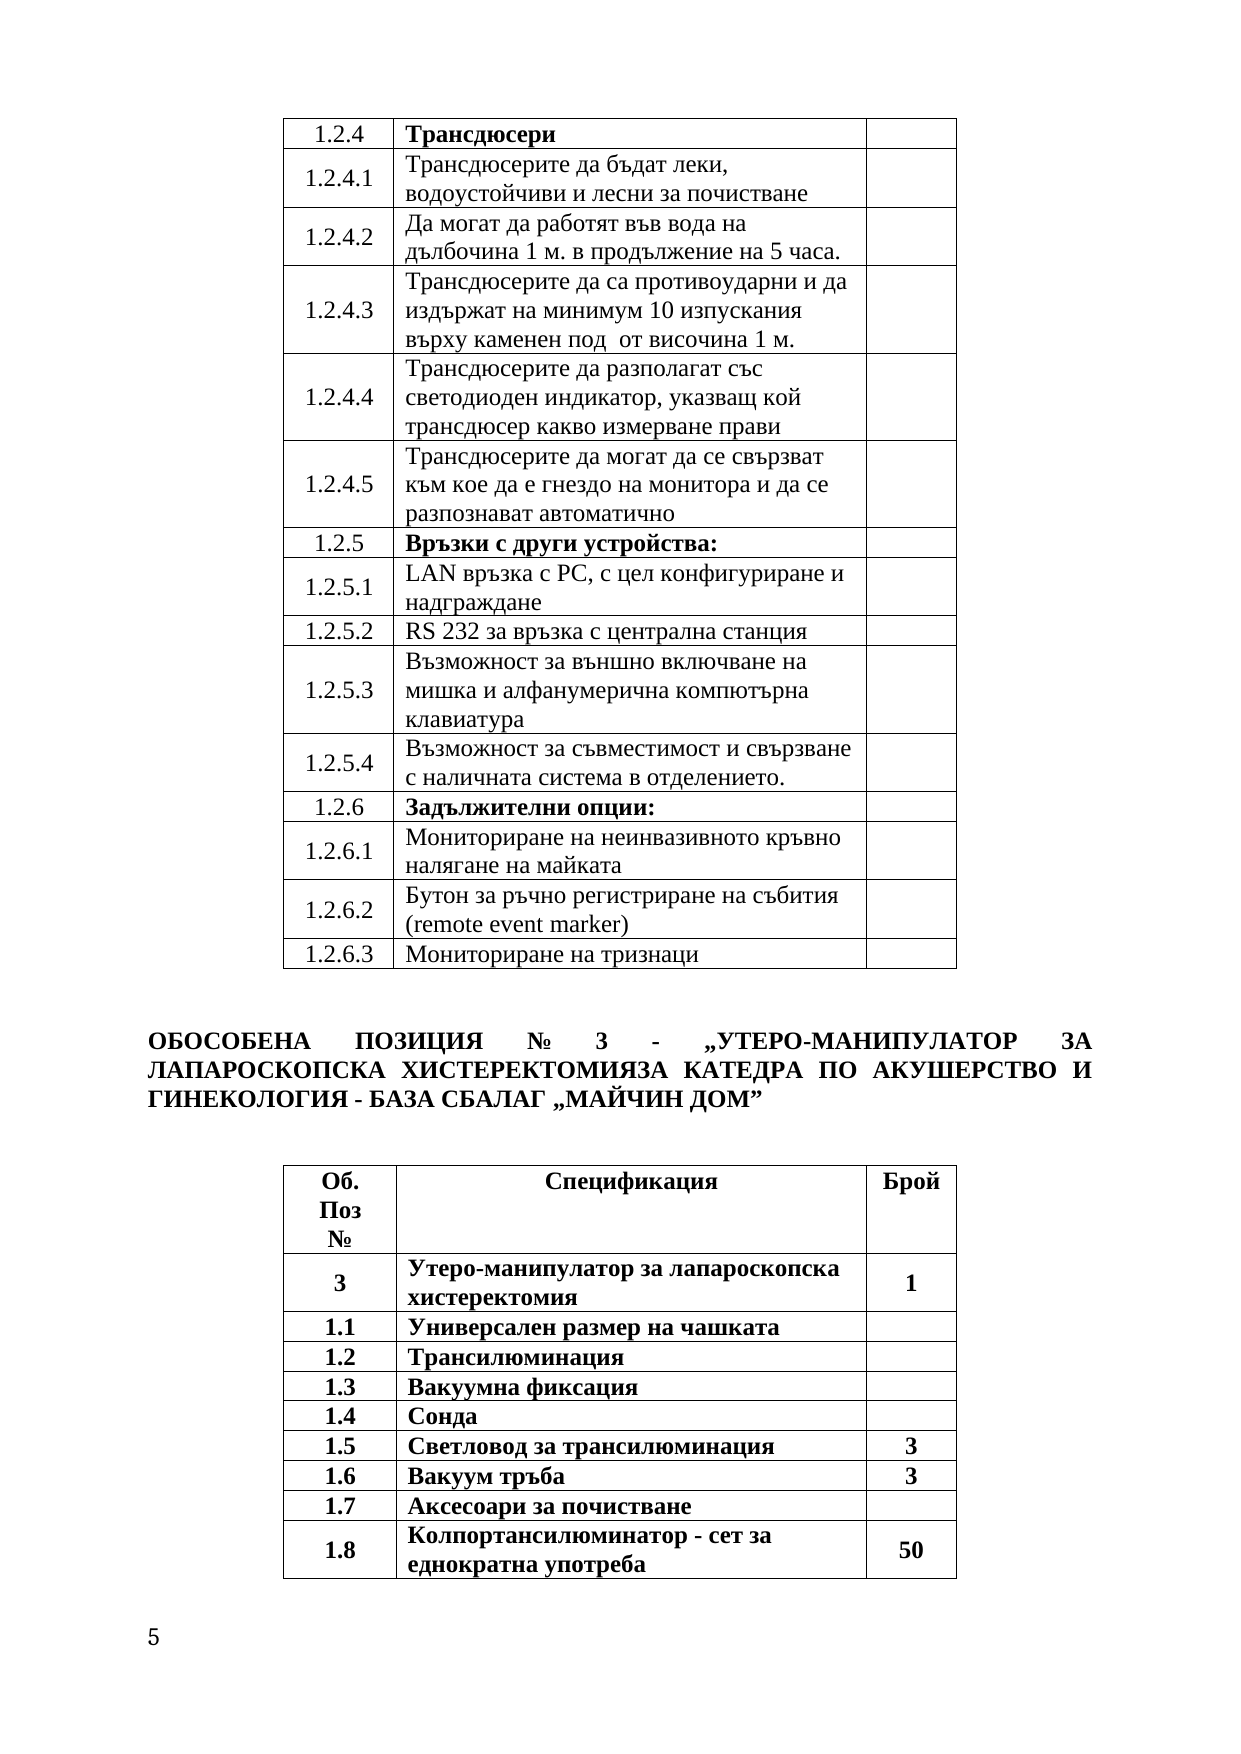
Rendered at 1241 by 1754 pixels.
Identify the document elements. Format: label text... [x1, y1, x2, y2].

table_cell [867, 1491, 956, 1519]
table_cell 1.2.5 [284, 528, 393, 557]
table_cell 1.1 [284, 1312, 396, 1341]
table_cell 1.2.6.1 [284, 822, 393, 879]
table_cell [867, 734, 956, 791]
table_cell [867, 792, 956, 821]
table_cell 1.2 [284, 1342, 396, 1371]
table_cell [867, 1401, 956, 1430]
table_cell 50 [867, 1521, 956, 1578]
table_cell [867, 1312, 956, 1341]
table_cell Утеро-манипулатор за лапароскопска хистеректомия [397, 1254, 866, 1311]
table_cell 1.8 [284, 1521, 396, 1578]
table_cell Универсален размер на чашката [397, 1312, 866, 1341]
table_cell Възможност за съвместимост и свързване с наличната система в отделението. [394, 734, 866, 791]
table_cell 1.2.6 [284, 792, 393, 821]
table_cell 1.2.6.2 [284, 880, 393, 938]
table_cell 3 [867, 1431, 956, 1460]
table_cell Трансилюминация [397, 1342, 866, 1371]
table_cell Мониториране на тризнаци [394, 939, 866, 968]
table_cell Сонда [397, 1401, 866, 1430]
table_cell Трансдюсери [394, 119, 866, 148]
table_cell 1.3 [284, 1372, 396, 1400]
table_cell LAN връзка с PC, с цел конфигуриране и надграждане [394, 558, 866, 615]
table_cell Трансдюсерите да бъдат леки, водоустойчиви и лесни за почистване [394, 149, 866, 207]
table_cell 3 [867, 1461, 956, 1490]
table_cell 1.2.5.4 [284, 734, 393, 791]
table_cell [867, 149, 956, 207]
table_cell 1.2.4.3 [284, 266, 393, 352]
table_cell Светловод за трансилюминация [397, 1431, 866, 1460]
table_cell [867, 1372, 956, 1400]
table_cell Възможност за външно включване на мишка и алфанумерична компютърна клавиатура [394, 646, 866, 732]
table_cell 1.2.4.1 [284, 149, 393, 207]
table_cell 1.2.4.2 [284, 208, 393, 265]
table_cell Трансдюсерите да разполагат със светодиоден индикатор, указващ кой трансдюсер какво измерване прави [394, 354, 866, 440]
table_cell [867, 354, 956, 440]
table_cell Бутон за ръчно регистриране на събития (remote event marker) [394, 880, 866, 938]
table_cell [867, 208, 956, 265]
table_cell [867, 616, 956, 645]
table_cell 1.2.5.2 [284, 616, 393, 645]
table_cell [867, 528, 956, 557]
table_header Брой [867, 1166, 956, 1252]
table_cell 1.2.4.4 [284, 354, 393, 440]
table_cell Да могат да работят във вода на дълбочина 1 м. в продължение на 5 часа. [394, 208, 866, 265]
table_cell Задължителни опции: [394, 792, 866, 821]
table_cell Трансдюсерите да са противоударни и да издържат на минимум 10 изпускания върху каменен под от височина 1 м. [394, 266, 866, 352]
table_cell 1.2.4.5 [284, 441, 393, 527]
table_cell [867, 646, 956, 732]
table_cell [867, 441, 956, 527]
table_cell [867, 558, 956, 615]
table_cell Мониториране на неинвазивното кръвно налягане на майката [394, 822, 866, 879]
table_cell 1.2.5.1 [284, 558, 393, 615]
table_cell 1.4 [284, 1401, 396, 1430]
table_cell [867, 266, 956, 352]
table_cell Трансдюсерите да могат да се свързват към кое да е гнездо на монитора и да се разпознават автоматично [394, 441, 866, 527]
table_cell [867, 880, 956, 938]
table_cell [867, 1342, 956, 1371]
table_cell 3 [284, 1254, 396, 1311]
table_cell [867, 119, 956, 148]
table_cell [867, 822, 956, 879]
table_cell 1.2.4 [284, 119, 393, 148]
table_cell 1.7 [284, 1491, 396, 1519]
table_cell Вакуумна фиксация [397, 1372, 866, 1400]
table_header Об. Поз № [284, 1166, 396, 1252]
table_cell Колпортансилюминатор - сет за еднократна употреба [397, 1521, 866, 1578]
table_cell 1.5 [284, 1431, 396, 1460]
table_cell 1 [867, 1254, 956, 1311]
table_cell [867, 939, 956, 968]
table_cell 1.6 [284, 1461, 396, 1490]
table_cell Аксесоари за почистване [397, 1491, 866, 1519]
table_cell 1.2.5.3 [284, 646, 393, 732]
table_cell 1.2.6.3 [284, 939, 393, 968]
table_cell Връзки с други устройства: [394, 528, 866, 557]
text ОБОСОБЕНА ПОЗИЦИЯ № 3 - „УТЕРО-МАНИПУЛАТОР ЗА ЛАПАРОСКОПСКА ХИСТЕРЕКТОМИЯЗА КАТЕДРА ПО АКУШЕРСТВО И ГИНЕКОЛОГИЯ - БАЗА СБАЛАГ „МАЙЧИН ДОМ” [148, 1026, 1092, 1112]
table_cell Вакуум тръба [397, 1461, 866, 1490]
table_header Спецификация [397, 1166, 866, 1252]
table_cell RS 232 за връзка с централна станция [394, 616, 866, 645]
